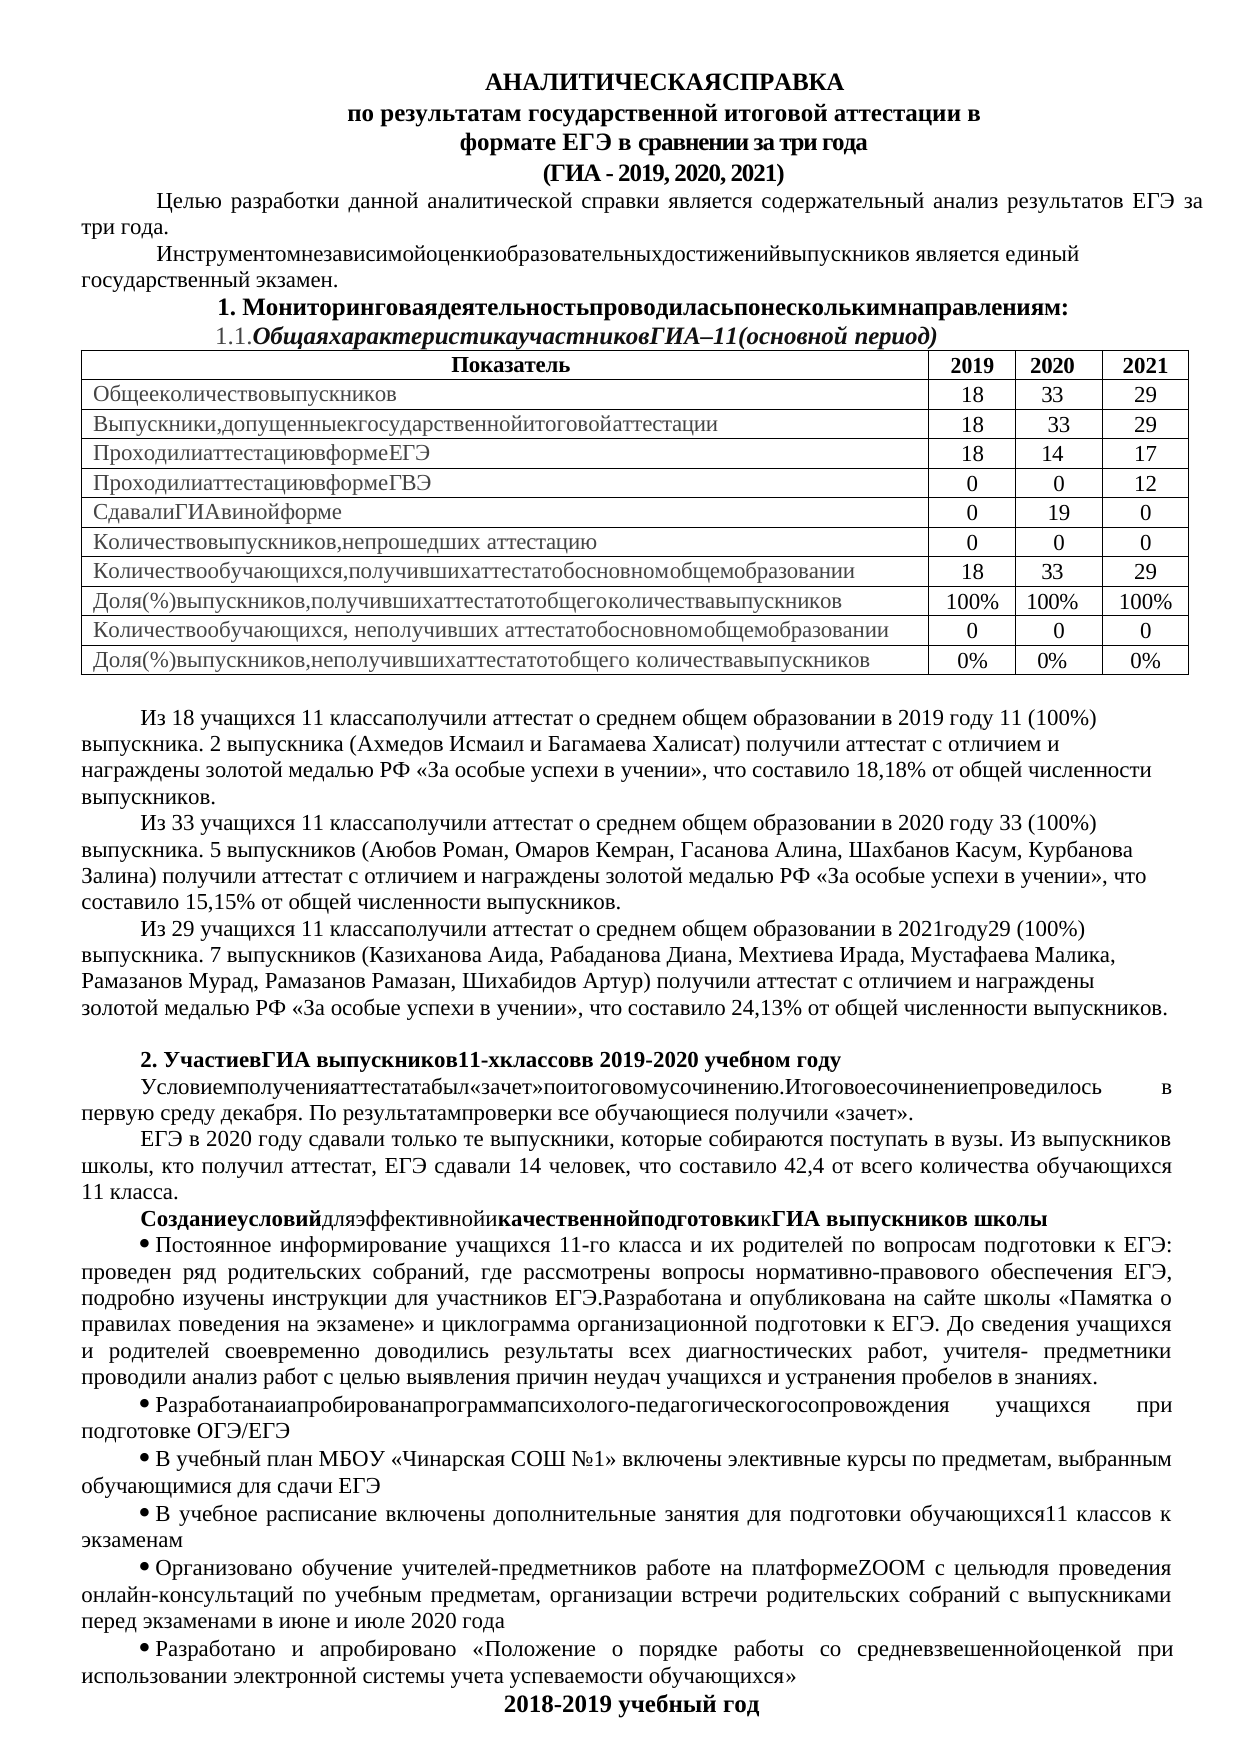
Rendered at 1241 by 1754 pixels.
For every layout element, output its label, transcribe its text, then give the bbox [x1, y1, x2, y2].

table_cell 0 [929, 528, 1015, 556]
table_cell Доля(%)выпускников,неполучившихаттестатотобщего количествавыпускников [82, 646, 928, 674]
table_cell 0 [1016, 469, 1102, 497]
table_cell ПроходилиаттестациювформеЕГЭ [82, 439, 928, 468]
list В учебное расписание включены дополнительные занятия для подготовки обучающихся11 классов к экзаменам [81, 1500, 1173, 1553]
text Условиемполученияаттестатабыл«зачет»поитоговомусочинению.Итоговоесочинениепроведилось в первую среду декабря. По результатампроверки все обучающиеся получили «зачет». [81, 1073, 1173, 1126]
table_cell 0% [929, 646, 1015, 674]
table_cell 18 [929, 439, 1015, 468]
table_cell 0 [929, 469, 1015, 497]
list 2018-2019 учебный год [111, 1689, 1152, 1718]
text Из 29 учащихся 11 классаполучили аттестат о среднем общем образовании в 2021году29 (100%) выпускника. 7 выпускников (Казиханова Аида, Рабаданова Диана, Мехтиева Ирада, Мустафаева Малика, Рамазанов Мурад, Рамазанов Рамазан, Шихабидов Артур) получили аттестат с отличием и награждены золотой медалью РФ «За особые успехи в учении», что составило 24,13% от общей численности выпускников. [81, 915, 1173, 1020]
table_cell 0 [1103, 616, 1188, 644]
table_cell 18 [929, 410, 1015, 438]
table_cell 33 [1016, 410, 1102, 438]
text 1.1.ОбщаяхарактеристикаучастниковГИА–11(основной период) [215, 321, 1205, 350]
subtitle АНАЛИТИЧЕСКАЯСПРАВКА [202, 67, 1127, 95]
table_cell 18 [929, 557, 1015, 586]
table_cell 33 [1016, 557, 1102, 586]
table_cell 17 [1103, 439, 1188, 468]
table_cell 0% [1016, 646, 1102, 674]
table_cell 0 [1016, 616, 1102, 644]
table_cell Количествообучающихся, неполучивших аттестатобосновномобщемобразовании [82, 616, 928, 644]
text СозданиеусловийдляэффективнойикачественнойподготовкикГИА выпускников школы [81, 1204, 1173, 1231]
table_cell 29 [1103, 557, 1188, 586]
table_cell 29 [1103, 380, 1188, 409]
list В учебный план МБОУ «Чинарская СОШ №1» включены элективные курсы по предметам, выбранным обучающимися для сдачи ЕГЭ [81, 1445, 1173, 1498]
list Организовано обучение учителей-предметников работе на платформеZOOM с цельюдля проведения онлайн-консультаций по учебным предметам, организации встречи родительских собраний с выпускниками перед экзаменами в июне и июле 2020 года [81, 1554, 1173, 1634]
table_cell 0 [1103, 498, 1188, 527]
table_cell 100% [1016, 587, 1102, 615]
table_cell 33 [1016, 380, 1102, 409]
table_cell Выпускники,допущенныекгосударственнойитоговойаттестации [82, 410, 928, 438]
table_header 2020 [1016, 351, 1102, 379]
table_cell 0 [1016, 528, 1102, 556]
table_cell 0 [1103, 528, 1188, 556]
table_cell 0% [1103, 646, 1188, 674]
table_header 2021 [1103, 351, 1188, 379]
table_cell 14 [1016, 439, 1102, 468]
table_header 2019 [929, 351, 1015, 379]
subtitle 2. УчастиевГИА выпускников11-хклассовв 2019-2020 учебном году [81, 1046, 1173, 1073]
text Из 18 учащихся 11 классаполучили аттестат о среднем общем образовании в 2019 году 11 (100%) выпускника. 2 выпускника (Ахмедов Исмаил и Багамаева Халисат) получили аттестат с отличием и награждены золотой медалью РФ «За особые успехи в учении», что составило 18,18% от общей численности выпускников. [81, 704, 1173, 809]
table_cell ПроходилиаттестациювформеГВЭ [82, 469, 928, 497]
text Целью разработки данной аналитической справки является содержательный анализ результатов ЕГЭ за три года. [81, 187, 1205, 239]
table_cell 100% [929, 587, 1015, 615]
text ЕГЭ в 2020 году сдавали только те выпускники, которые собираются поступать в вузы. Из выпускников школы, кто получил аттестат, ЕГЭ сдавали 14 человек, что составило 42,4 от всего количества обучающихся 11 класса. [81, 1126, 1173, 1204]
list Разработанаиапробированапрограммапсихолого-педагогическогосопровождения учащихся при подготовке ОГЭ/ЕГЭ [81, 1391, 1173, 1444]
table_cell Доля(%)выпускников,получившихаттестатотобщегоколичествавыпускников [82, 587, 928, 615]
table_cell 0 [929, 616, 1015, 644]
table_cell 100% [1103, 587, 1188, 615]
table_cell 19 [1016, 498, 1102, 527]
list Разработано и апробировано «Положение о порядке работы со средневзвешеннойоценкой при использовании электронной системы учета успеваемости обучающихся» [81, 1635, 1173, 1688]
table_header Показатель [82, 351, 928, 379]
table_cell СдавалиГИАвинойформе [82, 498, 928, 527]
table_cell 12 [1103, 469, 1188, 497]
text по результатам государственной итоговой аттестации в формате ЕГЭ в сравнении за три года [337, 98, 991, 156]
table_cell Количествовыпускников,непрошедших аттестацию [82, 528, 928, 556]
text Из 33 учащихся 11 классаполучили аттестат о среднем общем образовании в 2020 году 33 (100%) выпускника. 5 выпускников (Аюбов Роман, Омаров Кемран, Гасанова Алина, Шахбанов Касум, Курбанова Залина) получили аттестат с отличием и награждены золотой медалью РФ «За особые успехи в учении», что составило 15,15% от общей численности выпускников. [81, 809, 1173, 915]
table_cell Количествообучающихся,получившихаттестатобосновномобщемобразовании [82, 557, 928, 586]
table_cell 18 [929, 380, 1015, 409]
table_cell 29 [1103, 410, 1188, 438]
text Инструментомнезависимойоценкиобразовательныхдостиженийвыпускников является единый государственный экзамен. [81, 239, 1152, 292]
subtitle 1. Мониторинговаядеятельностьпроводиласьпонесколькимнаправлениям: [81, 292, 1205, 321]
table_cell 0 [929, 498, 1015, 527]
table_cell Общееколичествовыпускников [82, 380, 928, 409]
list Постоянное информирование учащихся 11-го класса и их родителей по вопросам подготовки к ЕГЭ: проведен ряд родительских собраний, где рассмотрены вопросы нормативно-правового обеспечения ЕГЭ, подробно изучены инструкции для участников ЕГЭ.Разработана и опубликована на сайте школы «Памятка о правилах поведения на экзамене» и циклограмма организационной подготовки к ЕГЭ. До сведения учащихся и родителей своевременно доводились результаты всех диагностических работ, учителя- предметники проводили анализ работ с целью выявления причин неудач учащихся и устранения пробелов в знаниях. [81, 1231, 1173, 1389]
text (ГИА - 2019, 2020, 2021) [337, 158, 991, 187]
